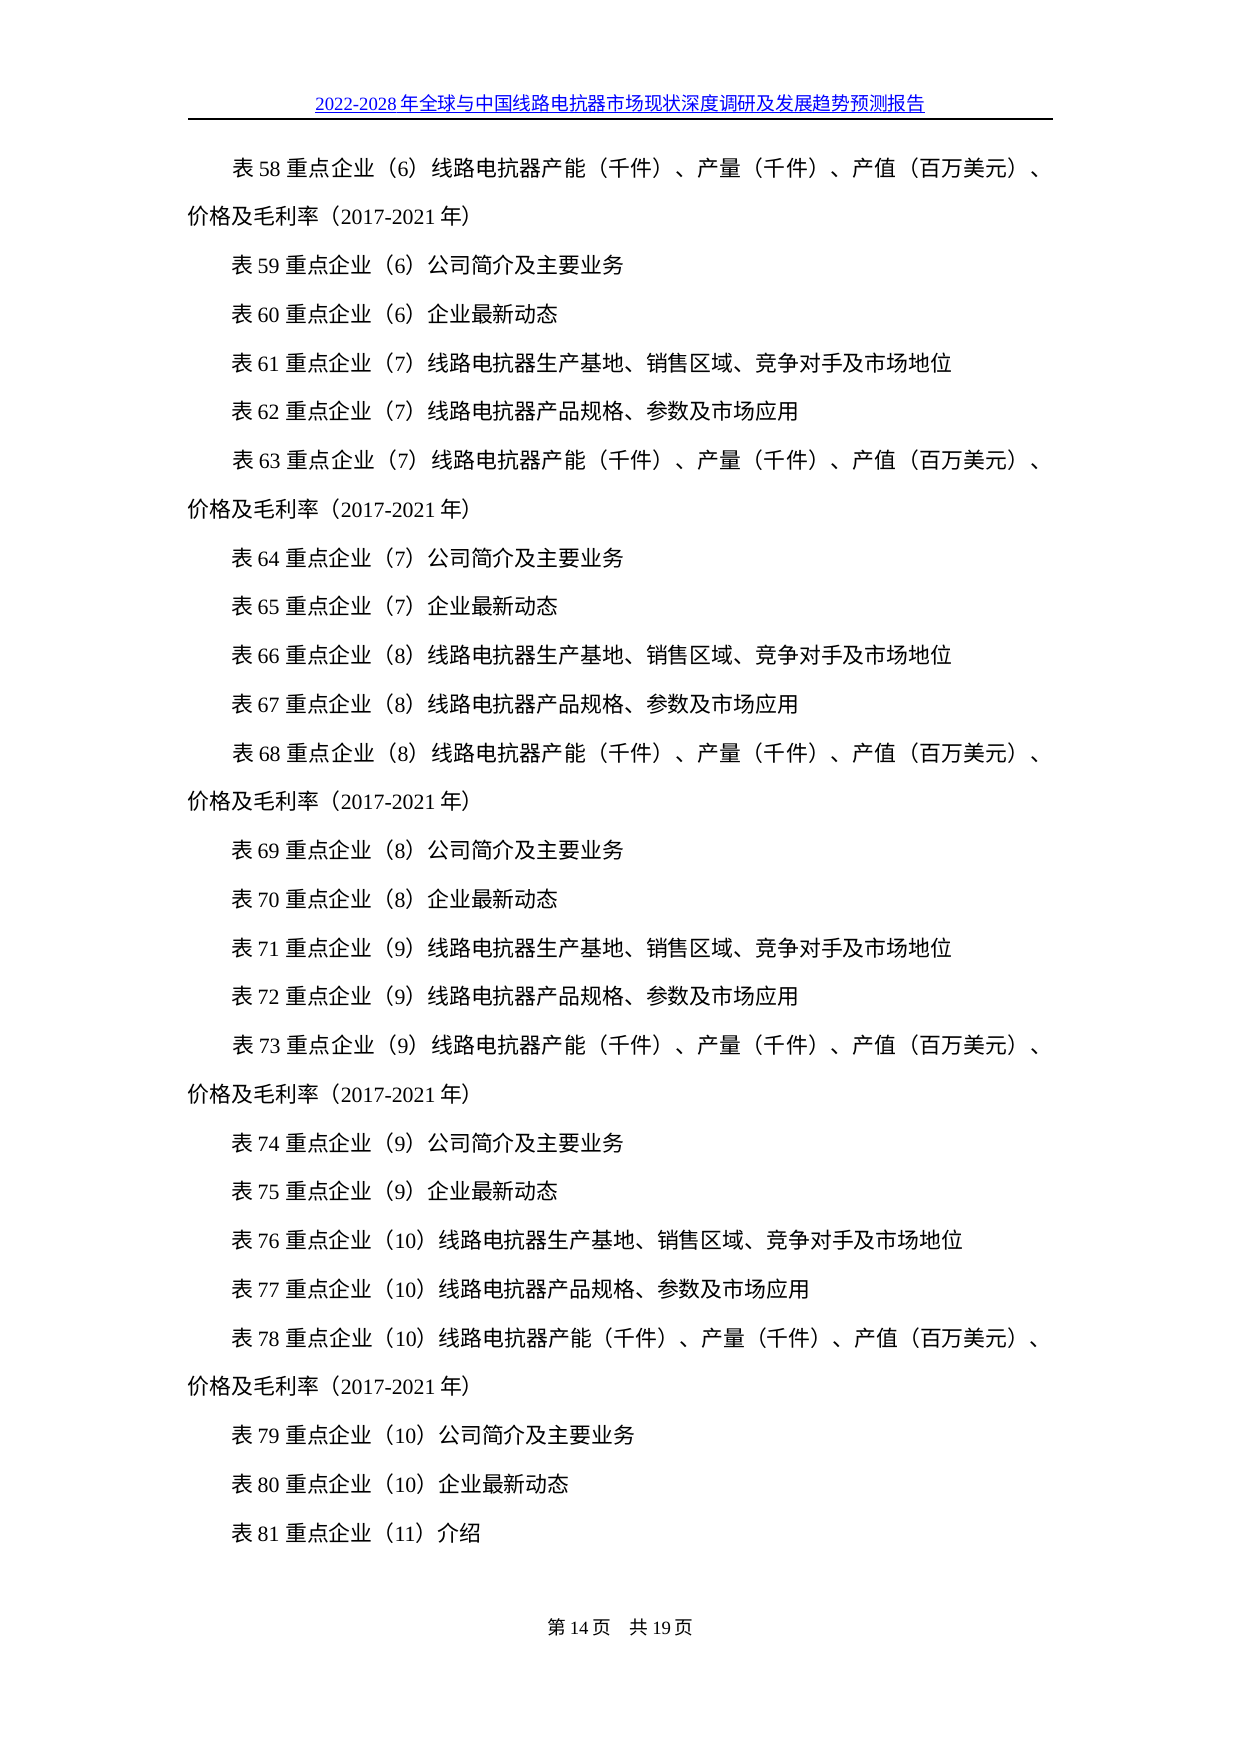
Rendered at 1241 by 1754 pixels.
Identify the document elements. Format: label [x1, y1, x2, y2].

text [187, 150, 1053, 1548]
